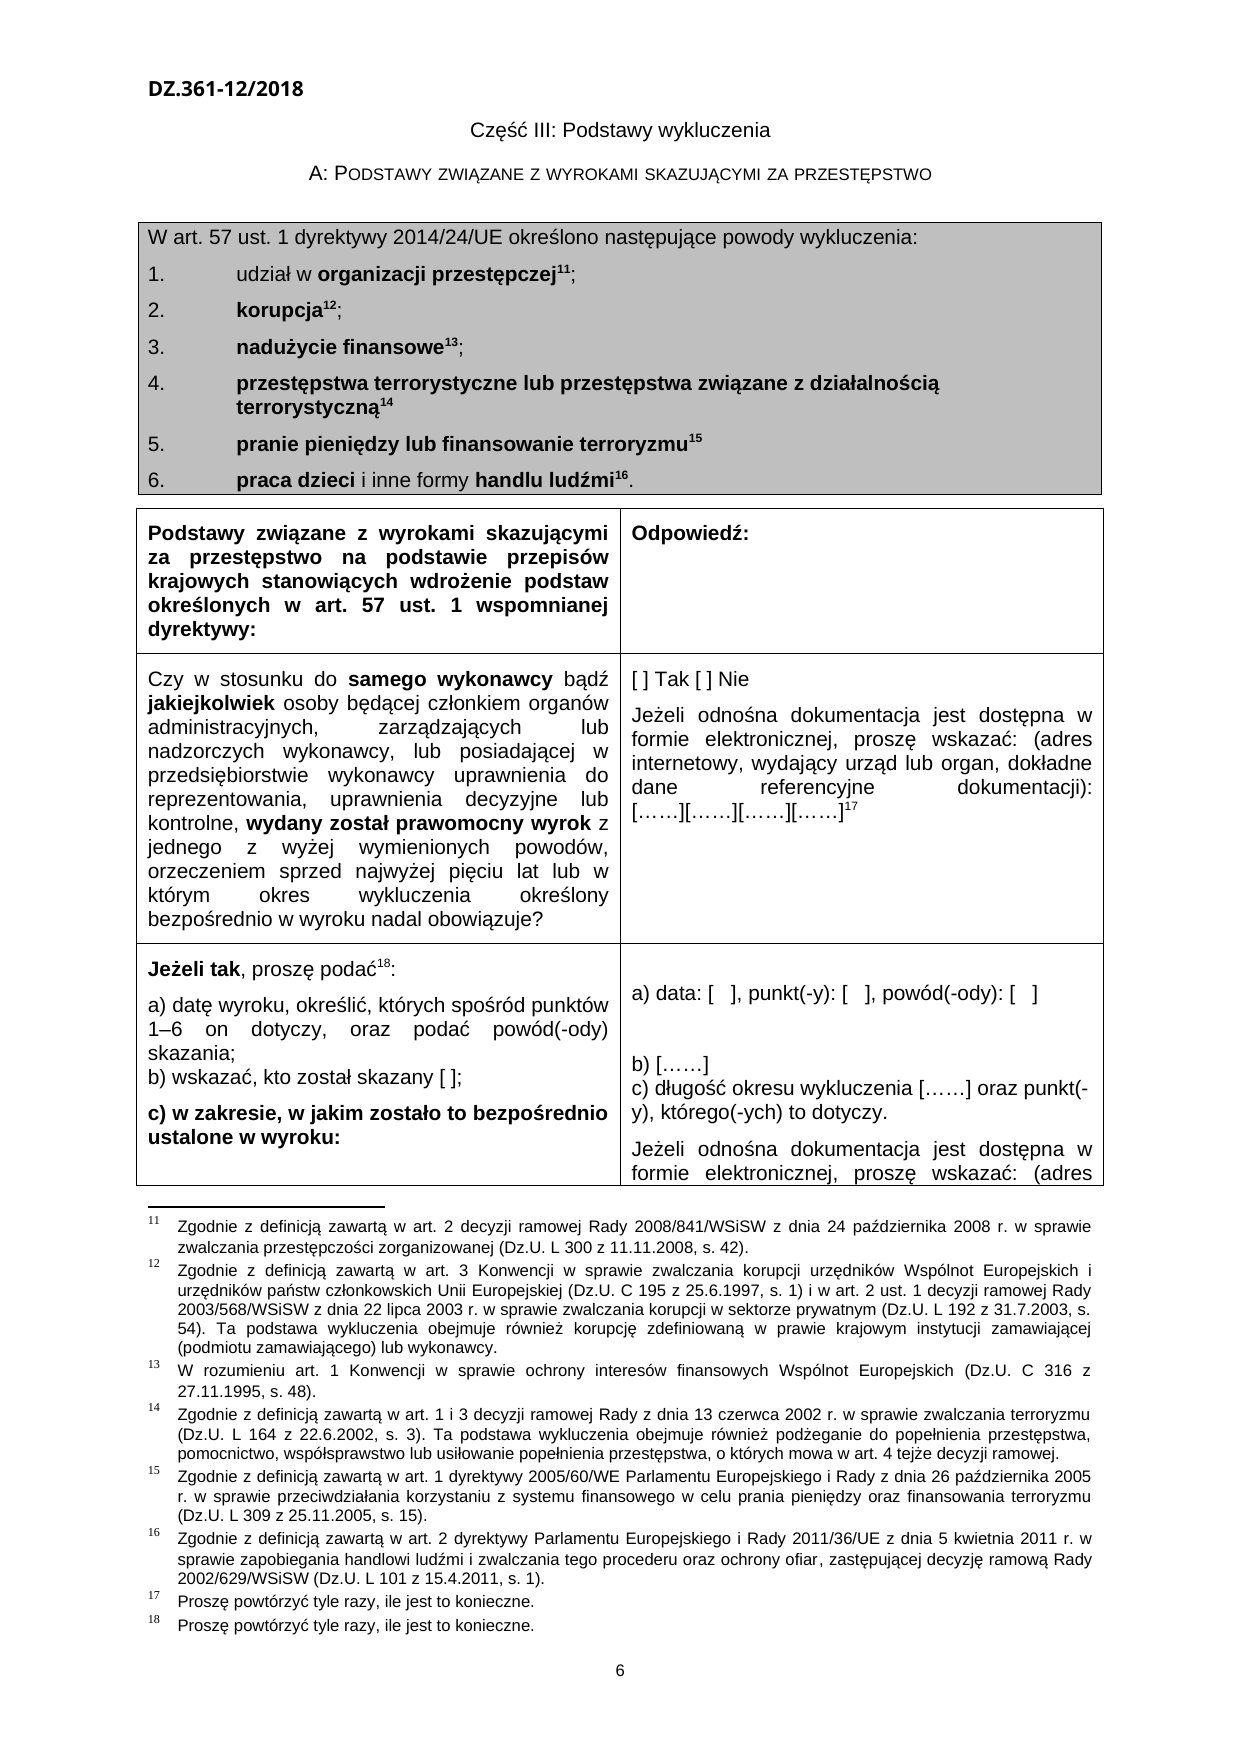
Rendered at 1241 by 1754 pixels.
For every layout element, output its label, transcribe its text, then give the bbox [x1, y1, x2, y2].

text W art. 57 ust. 1 dyrektywy 2014/24/UE określono następujące powody wykluczenia: [139, 223, 1101, 249]
list udział w organizacji przestępczej; [139, 258, 1101, 286]
title A: Podstawy związane z wyrokami skazującymi za przestępstwo [148, 161, 1093, 184]
text pranie pieniędzy lub finansowanie terroryzmu [139, 428, 1101, 455]
table_header Podstawy związane z wyrokami skazującymi za przestępstwo na podstawie przepisów krajowych stanowiących wdrożenie podstaw określonych w art. 57 ust. 1 wspomnianej dyrektywy: [137, 509, 620, 653]
text Część III: Podstawy wykluczenia [148, 118, 1093, 142]
table_cell Jeżeli tak, proszę podać: a) datę wyroku, określić, których spośród punktów 1–6 on dotyczy, oraz podać powód(-ody) skazania; b) wskazać, kto został skazany [ ]; c) w zakresie, w jakim zostało to bezpośrednio ustalone w wyroku: [137, 944, 620, 1184]
table_cell [ ] Tak [ ] Nie Jeżeli odnośna dokumentacja jest dostępna w formie elektronicznej, proszę wskazać: (adres internetowy, wydający urząd lub organ, dokładne dane referencyjne dokumentacji): [……][……][……][……] [621, 654, 1103, 943]
text praca dzieci i inne formy handlu ludźmi. [139, 465, 1101, 494]
text korupcja; [139, 295, 1101, 322]
text nadużycie finansowe; [139, 331, 1101, 358]
table_cell a) data: [ ], punkt(-y): [ ], powód(-ody): [ ] b) [……] c) długość okresu wykluczenia [……] oraz punkt(-y), którego(-ych) to dotyczy. Jeżeli odnośna dokumentacja jest dostępna w formie elektronicznej, proszę wskazać: (adres internetowy, wydający urząd lub organ, dokładne dane referencyjne dokumentacji): [……][……][……][……] [621, 944, 1103, 1184]
table_header Odpowiedź: [621, 509, 1103, 653]
text przestępstwa terrorystyczne lub przestępstwa związane z działalnością terrorystyczną [139, 368, 1101, 419]
table_cell Czy w stosunku do samego wykonawcy bądź jakiejkolwiek osoby będącej członkiem organów administracyjnych, zarządzających lub nadzorczych wykonawcy, lub posiadającej w przedsiębiorstwie wykonawcy uprawnienia do reprezentowania, uprawnienia decyzyjne lub kontrolne, wydany został prawomocny wyrok z jednego z wyżej wymienionych powodów, orzeczeniem sprzed najwyżej pięciu lat lub w którym okres wykluczenia określony bezpośrednio w wyroku nadal obowiązuje? [137, 654, 620, 943]
